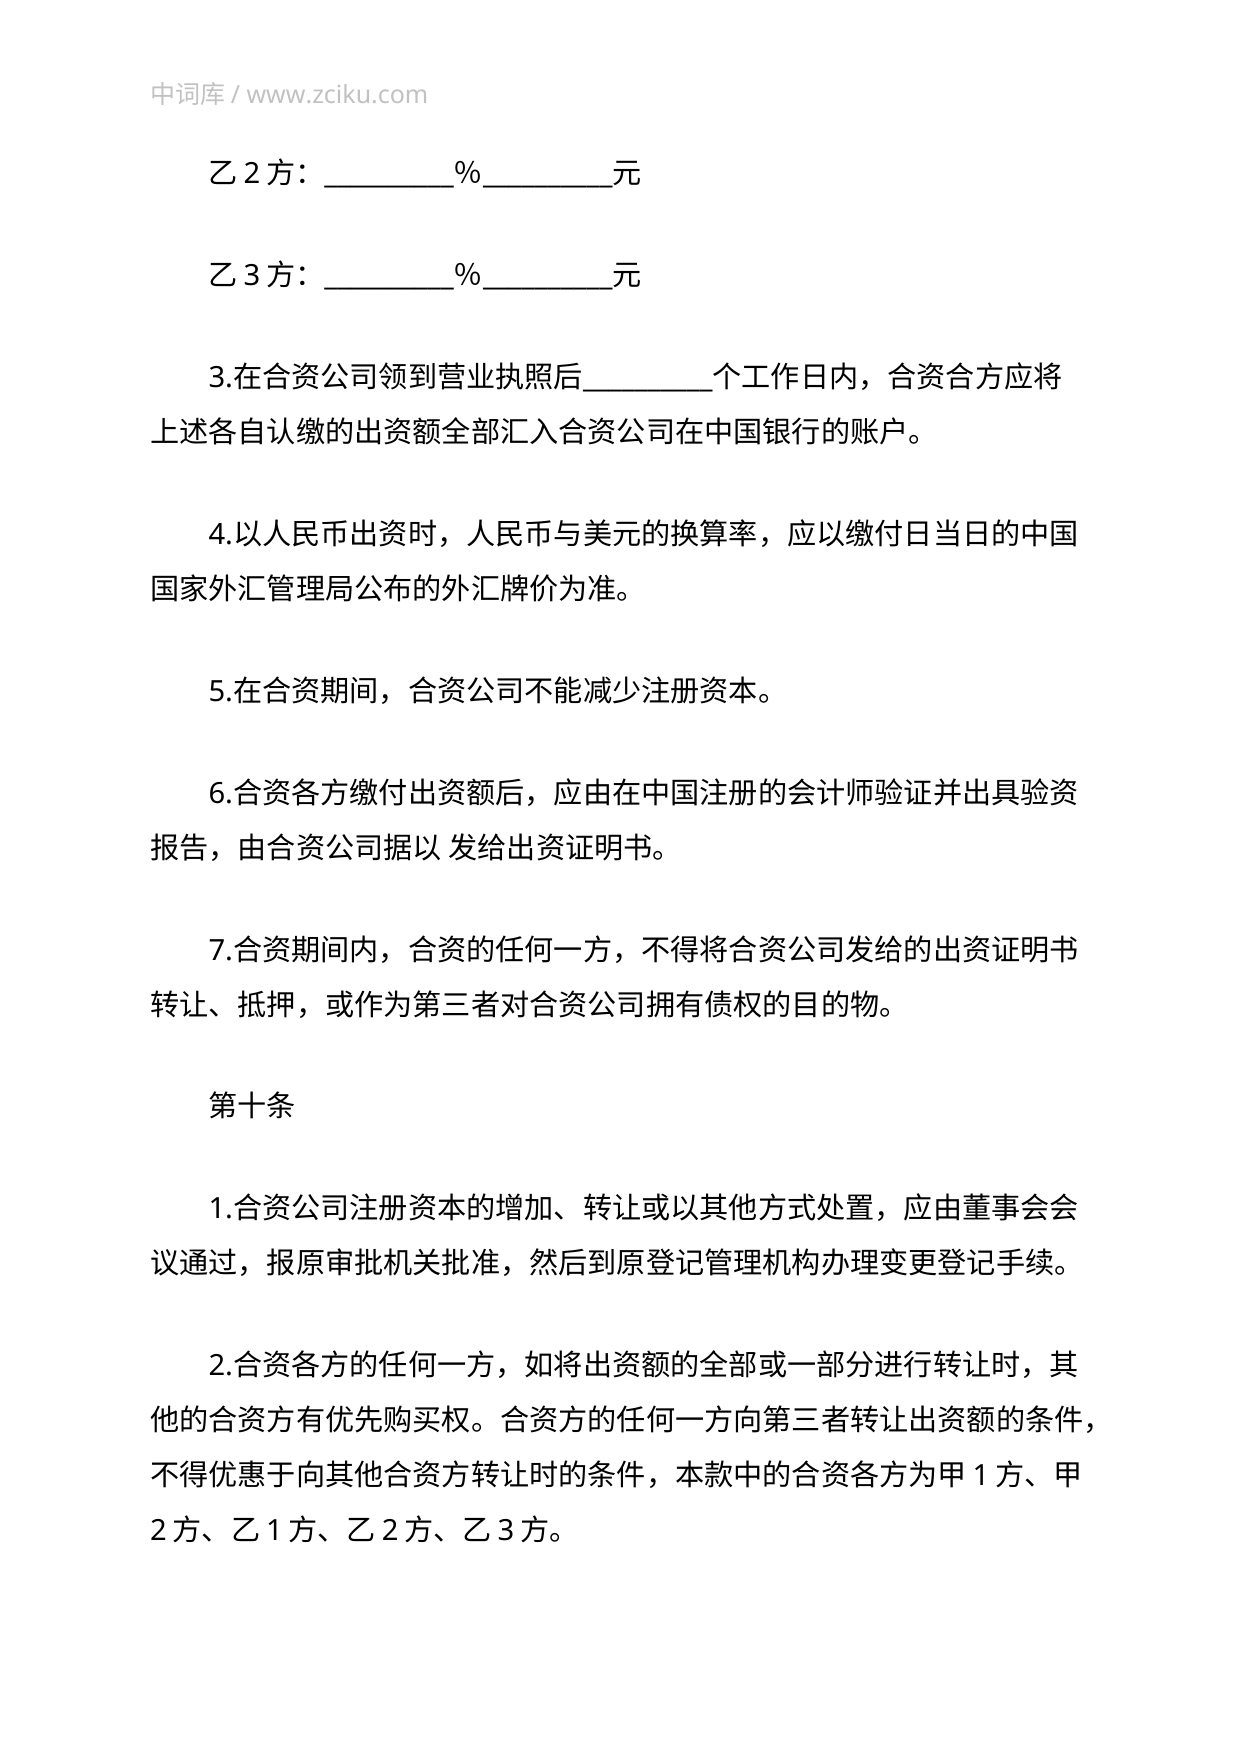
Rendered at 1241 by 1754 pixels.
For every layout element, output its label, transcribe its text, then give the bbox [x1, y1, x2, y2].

text 1.合资公司注册资本的增加、转让或以其他方式处置，应由董事会会议通过，报原审批机关批准，然后到原登记管理机构办理变更登记手续。 [150, 1185, 1090, 1282]
text 乙2方：__________％__________元 [150, 150, 1090, 192]
text 2.合资各方的任何一方，如将出资额的全部或一部分进行转让时，其他的合资方有优先购买权。合资方的任何一方向第三者转让出资额的条件，不得优惠于向其他合资方转让时的条件，本款中的合资各方为甲1方、甲2方、乙1方、乙2方、乙3方。 [150, 1342, 1090, 1549]
text 3.在合资公司领到营业执照后__________个工作日内，合资合方应将上述各自认缴的出资额全部汇入合资公司在中国银行的账户。 [150, 354, 1090, 451]
text 6.合资各方缴付出资额后，应由在中国注册的会计师验证并出具验资报告，由合资公司据以 发给出资证明书。 [150, 769, 1090, 867]
text 第十条 [150, 1083, 1090, 1125]
text 7.合资期间内，合资的任何一方，不得将合资公司发给的出资证明书转让、抵押，或作为第三者对合资公司拥有债权的目的物。 [150, 926, 1090, 1023]
text 5.在合资期间，合资公司不能减少注册资本。 [150, 667, 1090, 710]
text 乙3方：__________％__________元 [150, 252, 1090, 294]
text 4.以人民币出资时，人民币与美元的换算率，应以缴付日当日的中国国家外汇管理局公布的外汇牌价为准。 [150, 511, 1090, 608]
